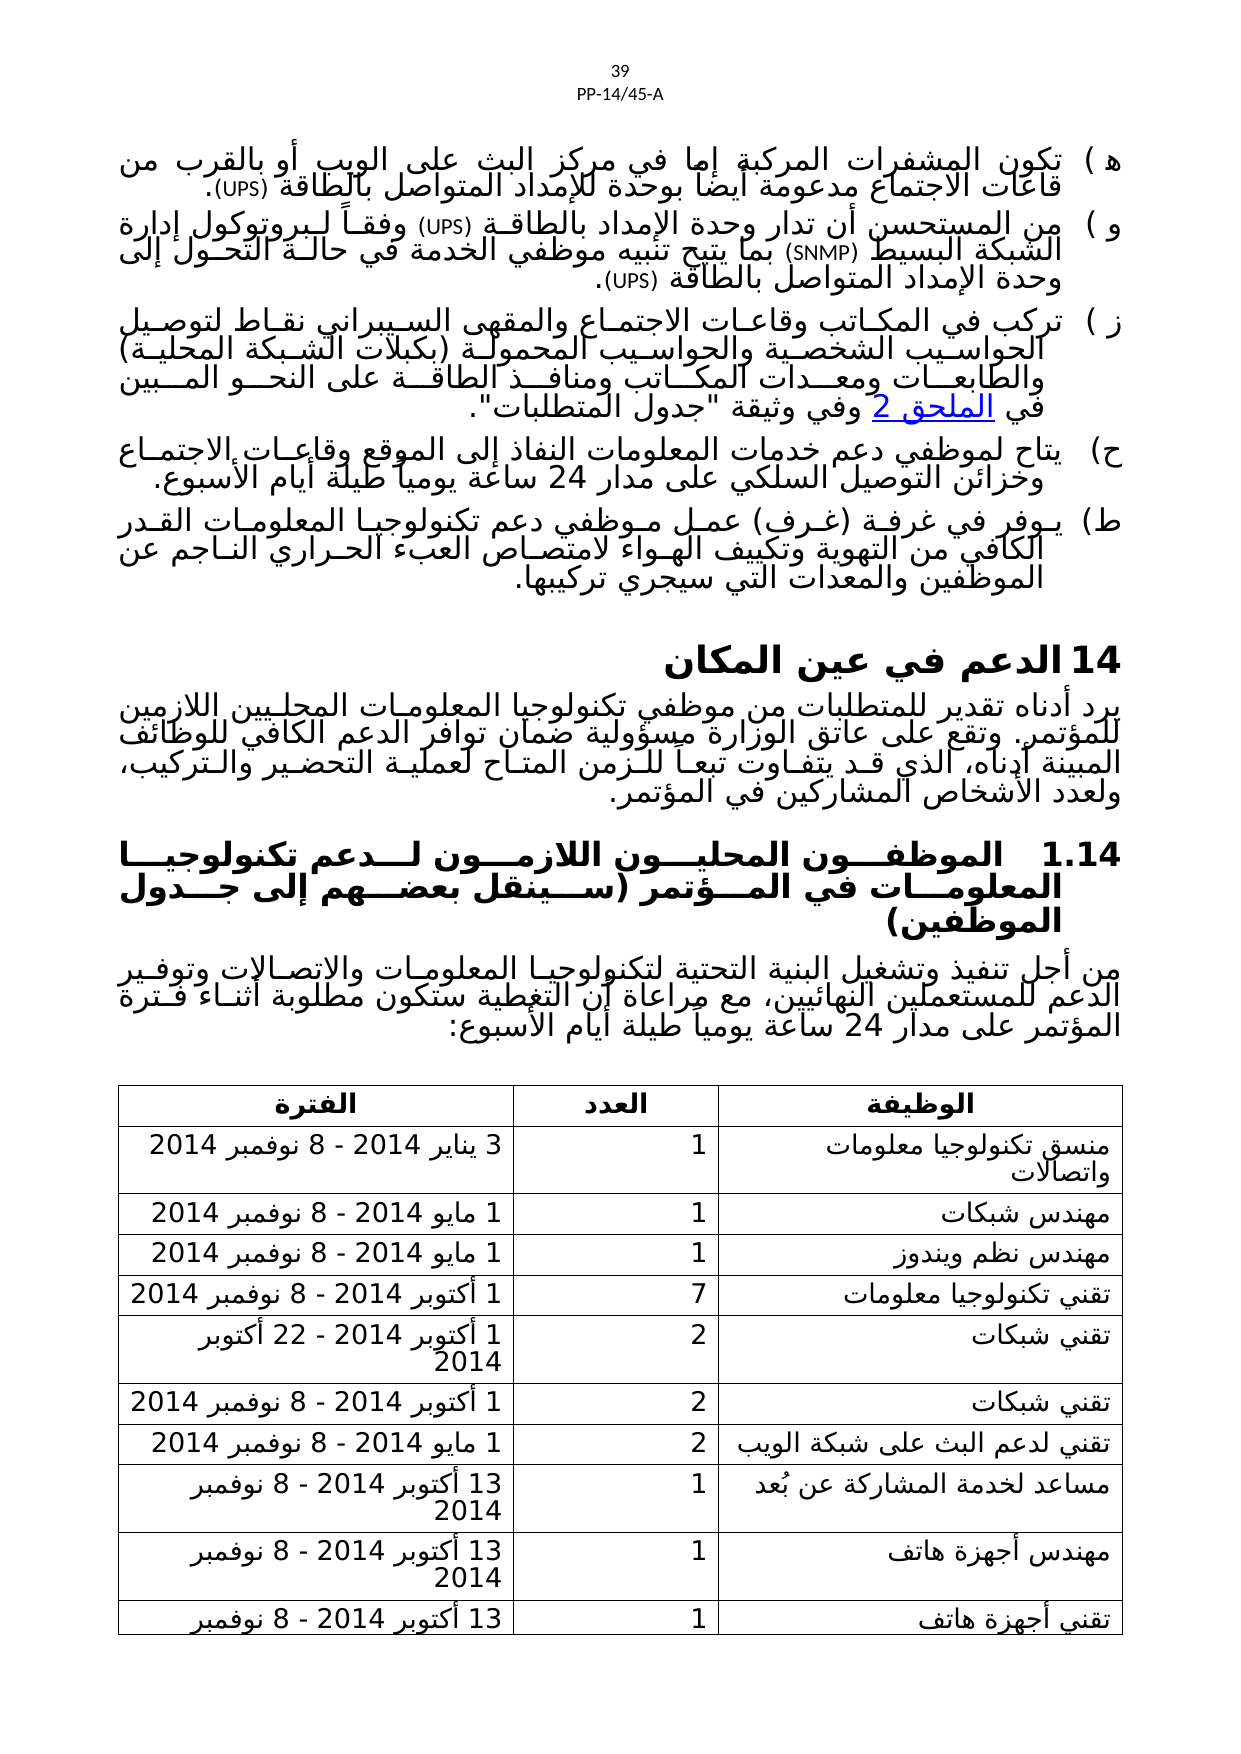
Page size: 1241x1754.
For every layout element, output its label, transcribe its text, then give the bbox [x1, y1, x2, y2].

table_header العدد [514, 1086, 718, 1126]
table_header الفترة [119, 1086, 513, 1126]
table_cell تقني لدعم البث على شبكة الويب [719, 1425, 1122, 1464]
table_cell 1 [514, 1601, 718, 1634]
table_cell مهندس شبكات [719, 1194, 1122, 1234]
table_cell 1 [514, 1465, 718, 1532]
table_cell تقني أجهزة هاتف [719, 1601, 1122, 1634]
text 1.14 الموظفون المحليون اللازمون لدعم تكنولوجيا المعلومات في المؤتمر (سينقل بعضهم إلى جدول الموظفين) [118, 843, 1122, 943]
table_cell 1 أكتوبر 2014 - 8 نوفمبر 2014 [119, 1276, 513, 1315]
text ح) يتاح لموظفي دعم خدمات المعلومات النفاذ إلى الموقع وقاعات الاجتماع وخزائن التوصيل السلكي على مدار 24 ساعة يومياً طيلة أيام الأسبوع. [118, 437, 1122, 496]
table_cell مهندس أجهزة هاتف [719, 1533, 1122, 1599]
table_cell 1 أكتوبر 2014 - 22 أكتوبر 2014 [119, 1316, 513, 1383]
text ﻫ ) تكون المشفرات المركبة إما في مركز البث على الويب أو بالقرب من قاعات الاجتماع مدعومة أيضاً بوحدة للإمداد المتواصل بالطاقة (UPS). [118, 148, 1122, 204]
table_cell 1 مايو 2014 - 8 نوفمبر 2014 [119, 1235, 513, 1274]
table_cell 1 [514, 1127, 718, 1193]
table_header الوظيفة [719, 1086, 1122, 1126]
table_cell 1 [514, 1533, 718, 1599]
table_cell 2 [514, 1316, 718, 1383]
table_cell تقني شبكات [719, 1384, 1122, 1423]
table_cell 2 [514, 1425, 718, 1464]
table_cell 13 أكتوبر 2014 - 8 نوفمبر 2014 [119, 1533, 513, 1599]
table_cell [119, 1601, 513, 1634]
text 14 الدعم في عين المكان [118, 646, 1122, 681]
table_cell مساعد لخدمة المشاركة عن بُعد [719, 1465, 1122, 1532]
table_cell 1 [514, 1235, 718, 1274]
table_cell 3 يناير 2014 - 8 نوفمبر 2014 [119, 1127, 513, 1193]
table_cell 1 [514, 1194, 718, 1234]
table_cell 7 [514, 1276, 718, 1315]
text و ) من المستحسن أن تدار وحدة الإمداد بالطاقة (UPS) وفقاً لبروتوكول إدارة الشبكة البسيط (SNMP) بما يتيح تنبيه موظفي الخدمة في حالة التحول إلى وحدة الإمداد المتواصل بالطاقة (UPS). [118, 212, 1122, 296]
table_cell تقني تكنولوجيا معلومات [719, 1276, 1122, 1315]
table_cell 13 أكتوبر 2014 - 8 نوفمبر 2014 [119, 1465, 513, 1532]
text من أجل تنفيذ وتشغيل البنية التحتية لتكنولوجيا المعلومات والاتصالات وتوفير الدعم للمستعملين النهائيين، مع مراعاة أن التغطية ستكون مطلوبة أثناء فترة المؤتمر على مدار 24 ساعة يومياً طيلة أيام الأسبوع: [118, 956, 1122, 1043]
text ز ) تركب في المكاتب وقاعات الاجتماع والمقهى السيبراني نقاط لتوصيل الحواسيب الشخصية والحواسيب المحمولة (بكبلات الشبكة المحلية) والطابعات ومعدات المكاتب ومنافذ الطاقة على النحو المبين في الملحق 2 وفي وثيقة "جدول المتطلبات". [118, 308, 1122, 425]
table_cell 1 مايو 2014 - 8 نوفمبر 2014 [119, 1194, 513, 1234]
table_cell تقني شبكات [719, 1316, 1122, 1383]
table_cell 2 [514, 1384, 718, 1423]
table_cell مهندس نظم ويندوز [719, 1235, 1122, 1274]
table_cell 1 أكتوبر 2014 - 8 نوفمبر 2014 [119, 1384, 513, 1423]
text يرد أدناه تقدير للمتطلبات من موظفي تكنولوجيا المعلومات المحليين اللازمين للمؤتمر. وتقع على عاتق الوزارة مسؤولية ضمان توافر الدعم الكافي للوظائف المبينة أدناه، الذي قد يتفاوت تبعاً للزمن المتاح لعملية التحضير والتركيب، ولعدد الأشخاص المشاركين في المؤتمر. [118, 693, 1122, 809]
table_cell 1 مايو 2014 - 8 نوفمبر 2014 [119, 1425, 513, 1464]
text ط) يوفر في غرفة (غرف) عمل موظفي دعم تكنولوجيا المعلومات القدر الكافي من التهوية وتكييف الهواء لامتصاص العبء الحراري الناجم عن الموظفين والمعدات التي سيجري تركيبها. [118, 508, 1122, 596]
table_cell منسق تكنولوجيا معلومات واتصالات [719, 1127, 1122, 1193]
